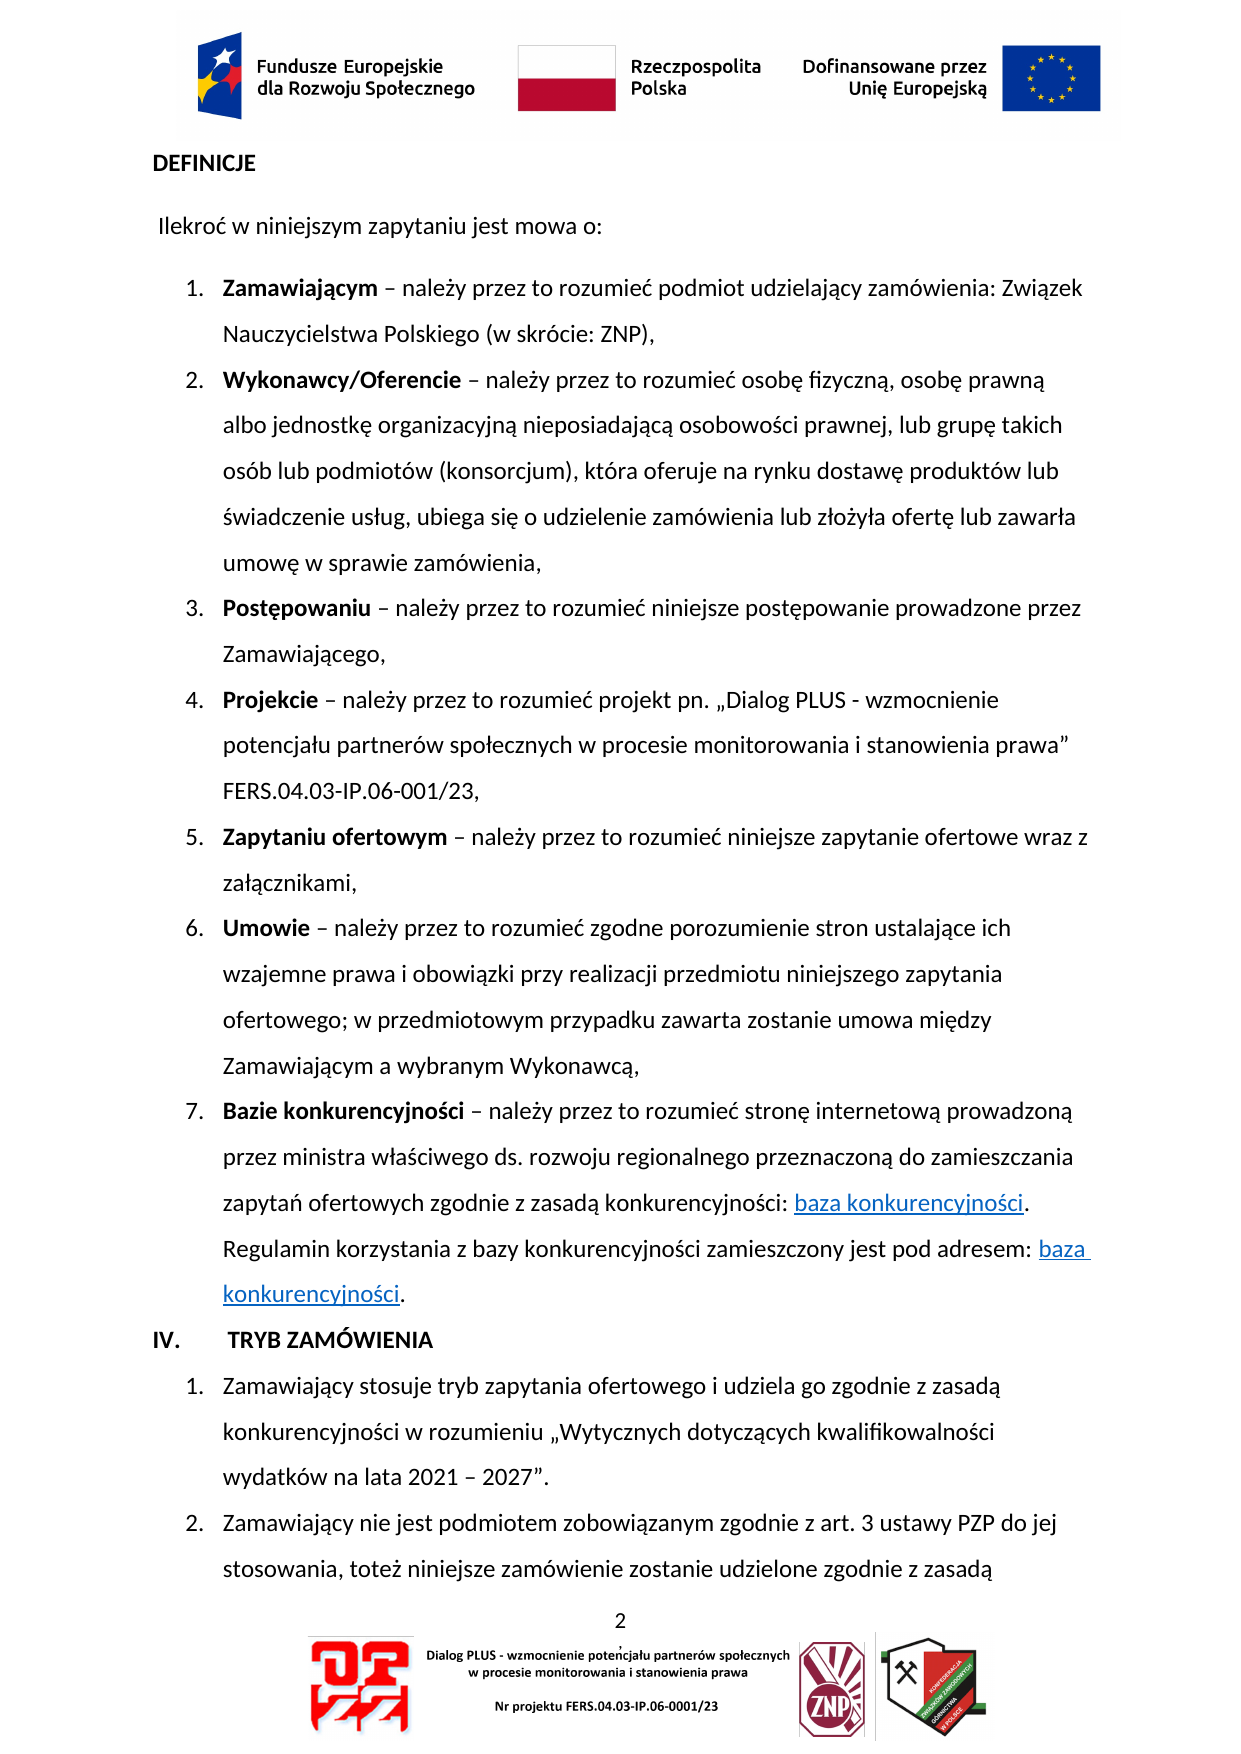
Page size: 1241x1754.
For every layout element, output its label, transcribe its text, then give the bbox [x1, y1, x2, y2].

list Umowie – należy przez to rozumieć zgodne porozumienie stron ustalające ich wzajemne prawa i obowiązki przy realizacji przedmiotu niniejszego zapytania ofertowego; w przedmiotowym przypadku zawarta zostanie umowa między Zamawiającym a wybranym Wykonawcą, [185, 913, 1093, 1080]
picture [307, 1632, 995, 1741]
text DEFINICJE [152, 148, 1093, 178]
list Postępowaniu – należy przez to rozumieć niniejsze postępowanie prowadzone przez Zamawiającego, [185, 592, 1093, 669]
list Projekcie – należy przez to rozumieć projekt pn. „Dialog PLUS - wzmocnienie potencjału partnerów społecznych w procesie monitorowania i stanowienia prawa” FERS.04.03-IP.06-001/23, [185, 684, 1093, 806]
list Zamawiającym – należy przez to rozumieć podmiot udzielający zamówienia: Związek Nauczycielstwa Polskiego (w skrócie: ZNP), [185, 272, 1093, 349]
list Zapytaniu ofertowym – należy przez to rozumieć niniejsze zapytanie ofertowe wraz z załącznikami, [185, 821, 1093, 897]
list Wykonawcy/Oferencie – należy przez to rozumieć osobę fizyczną, osobę prawną albo jednostkę organizacyjną nieposiadającą osobowości prawnej, lub grupę takich osób lub podmiotów (konsorcjum), która oferuje na rynku dostawę produktów lub świadczenie usług, ubiega się o udzielenie zamówienia lub złożyła ofertę lub zawarła umowę w sprawie zamówienia, [185, 364, 1093, 577]
text Ilekroć w niniejszym zapytaniu jest mowa o: [152, 210, 1093, 241]
list TRYB ZAMÓWIENIA [152, 1324, 1093, 1355]
picture [176, 10, 1122, 141]
list Zamawiający stosuje tryb zapytania ofertowego i udziela go zgodnie z zasadą konkurencyjności w rozumieniu „Wytycznych dotyczących kwalifikowalności wydatków na lata 2021 – 2027”. [185, 1370, 1093, 1492]
list Bazie konkurencyjności – należy przez to rozumieć stronę internetową prowadzoną przez ministra właściwego ds. rozwoju regionalnego przeznaczoną do zamieszczania zapytań ofertowych zgodnie z zasadą konkurencyjności: baza konkurencyjności. Regulamin korzystania z bazy konkurencyjności zamieszczony jest pod adresem: baza konkurencyjności. [185, 1096, 1093, 1309]
